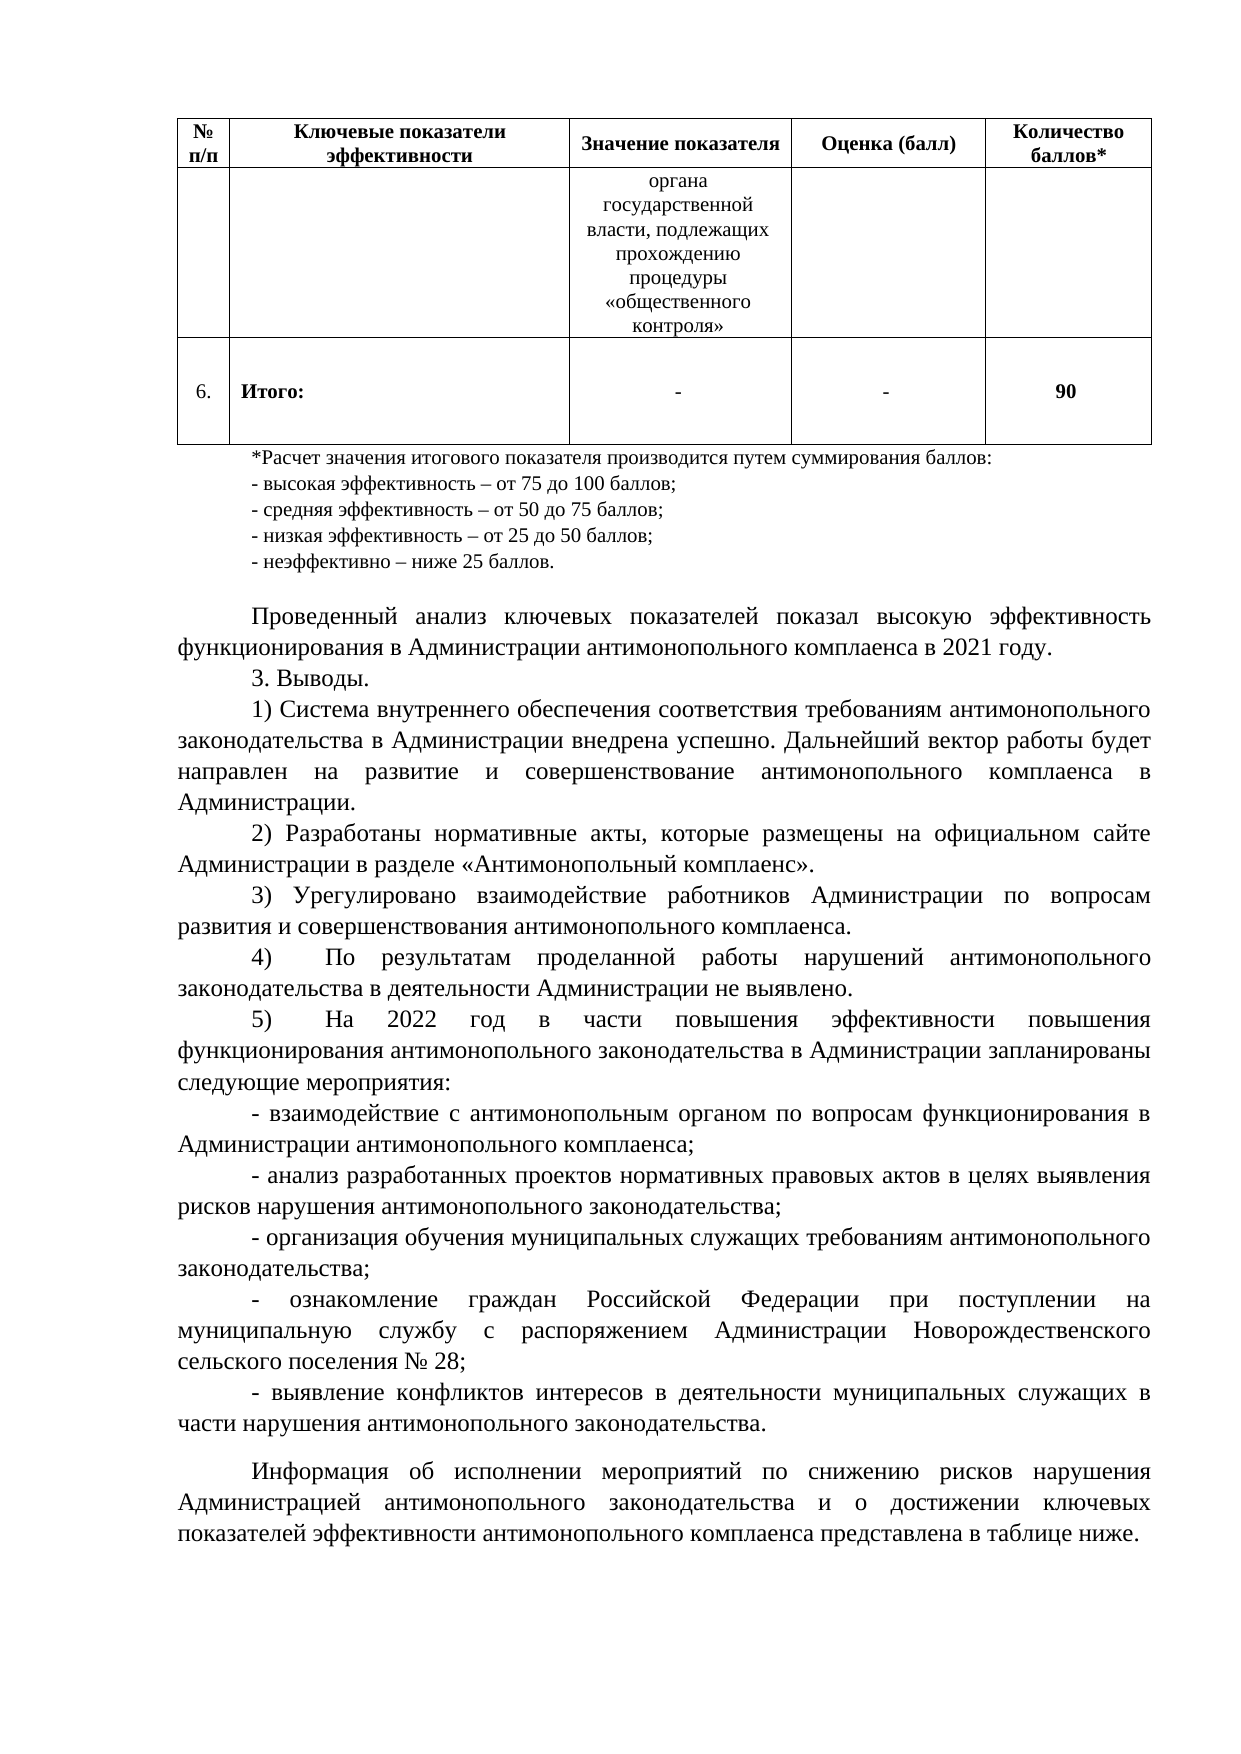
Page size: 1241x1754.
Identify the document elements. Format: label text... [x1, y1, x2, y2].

table_header № п/п [178, 119, 229, 167]
list - низкая эффективность – от 25 до 50 баллов; [177, 523, 1152, 547]
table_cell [570, 168, 791, 337]
table_header Значение показателя [570, 119, 791, 167]
list 4) По результатам проделанной работы нарушений антимонопольного законодательства в деятельности Администрации не выявлено. [177, 942, 1152, 1002]
list 3. Выводы. [177, 663, 1152, 692]
list Проведенный анализ ключевых показателей показал высокую эффективность функционирования в Администрации антимонопольного комплаенса в 2021 году. [177, 601, 1152, 661]
list 2) Разработаны нормативные акты, которые размещены на официальном сайте Администрации в разделе «Антимонопольный комплаенс». [177, 818, 1152, 878]
list - средняя эффективность – от 50 до 75 баллов; [177, 497, 1152, 521]
list - анализ разработанных проектов нормативных правовых актов в целях выявления рисков нарушения антимонопольного законодательства; [177, 1160, 1152, 1219]
list - высокая эффективность – от 75 до 100 баллов; [177, 471, 1152, 495]
list *Расчет значения итогового показателя производится путем суммирования баллов: [177, 445, 1152, 469]
list 3) Урегулировано взаимодействие работников Администрации по вопросам развития и совершенствования антимонопольного комплаенса. [177, 880, 1152, 940]
list - ознакомление граждан Российской Федерации при поступлении на муниципальную службу с распоряжением Администрации Новорождественского сельского поселения № 28; [177, 1284, 1152, 1375]
list - организация обучения муниципальных служащих требованиям антимонопольного законодательства; [177, 1222, 1152, 1282]
table_cell 90 [986, 338, 1151, 444]
list - взаимодействие с антимонопольным органом по вопросам функционирования в Администрации антимонопольного комплаенса; [177, 1098, 1152, 1157]
table_cell 6. [178, 338, 229, 444]
table_header Оценка (балл) [792, 119, 985, 167]
list - неэффективно – ниже 25 баллов. [177, 549, 1152, 573]
list 1) Система внутреннего обеспечения соответствия требованиям антимонопольного законодательства в Администрации внедрена успешно. Дальнейший вектор работы будет направлен на развитие и совершенствование антимонопольного комплаенса в Администрации. [177, 694, 1152, 816]
list - выявление конфликтов интересов в деятельности муниципальных служащих в части нарушения антимонопольного законодательства. [177, 1377, 1152, 1437]
table_cell Итого: [230, 338, 569, 444]
table_header Ключевые показатели эффективности [230, 119, 569, 167]
table_cell 0 [792, 168, 985, 337]
table_cell - [570, 338, 791, 444]
table_cell - [792, 338, 985, 444]
list 5) На 2022 год в части повышения эффективности повышения функционирования антимонопольного законодательства в Администрации запланированы следующие мероприятия: [177, 1004, 1152, 1095]
text Информация об исполнении мероприятий по снижению рисков нарушения Администрацией антимонопольного законодательства и о достижении ключевых показателей эффективности антимонопольного комплаенса представлена в таблице ниже. [177, 1456, 1152, 1547]
table_header Количество баллов* [986, 119, 1151, 167]
